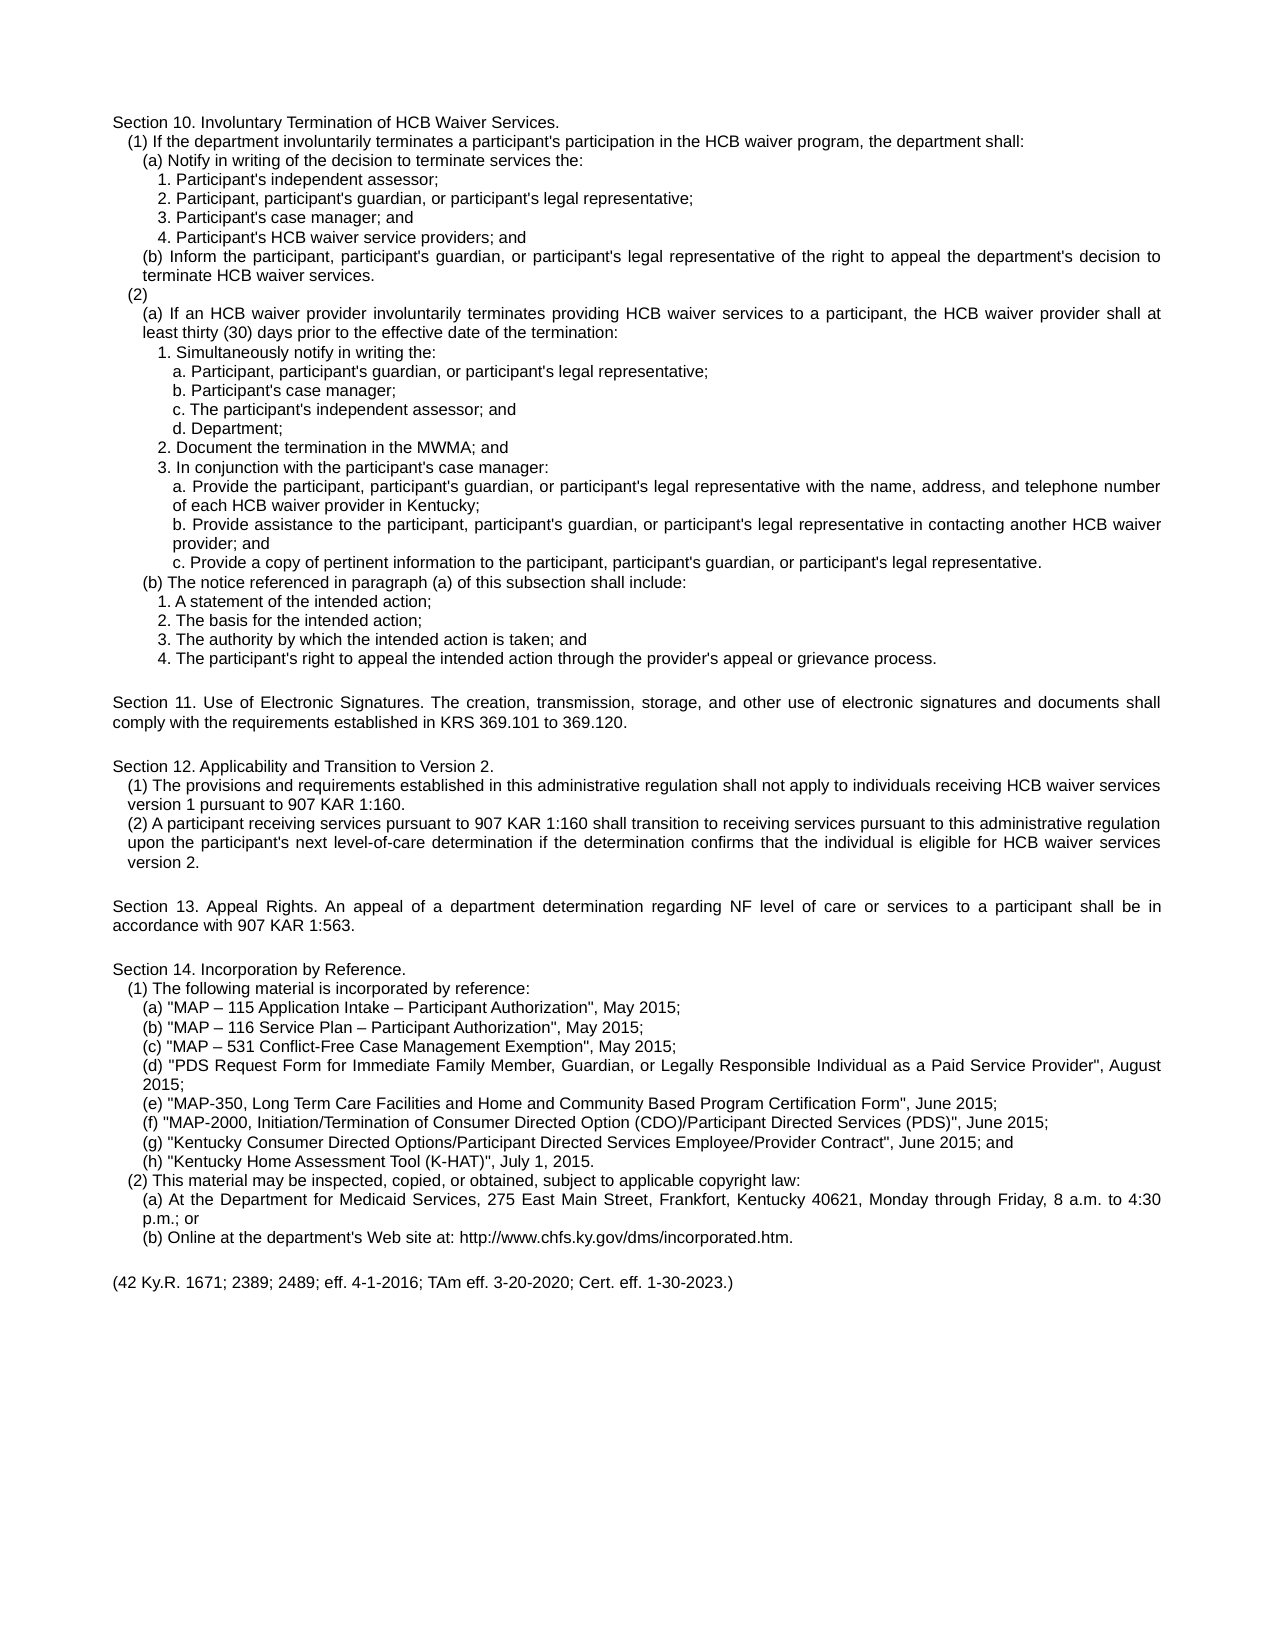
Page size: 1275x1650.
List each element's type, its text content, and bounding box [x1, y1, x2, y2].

text 4. The participant's right to appeal the intended action through the provider's appeal or grievance process. [157, 649, 1162, 668]
text (a) At the Department for Medicaid Services, 275 East Main Street, Frankfort, Kentucky 40621, Monday through Friday, 8 a.m. to 4:30 p.m.; or [142, 1190, 1162, 1228]
text (1) The provisions and requirements established in this administrative regulation shall not apply to individuals receiving HCB waiver services version 1 pursuant to 907 KAR 1:160. [127, 776, 1162, 814]
text (42 Ky.R. 1671; 2389; 2489; eff. 4-1-2016; TAm eff. 3-20-2020; Cert. eff. 1-30-2023.) [112, 1272, 1162, 1292]
text b. Participant's case manager; [172, 381, 1162, 400]
text 2. Document the termination in the MWMA; and [157, 438, 1162, 457]
text d. Department; [172, 419, 1162, 438]
text c. Provide a copy of pertinent information to the participant, participant's guardian, or participant's legal representative. [172, 553, 1162, 572]
text Section 11. Use of Electronic Signatures. The creation, transmission, storage, and other use of electronic signatures and documents shall comply with the requirements established in KRS 369.101 to 369.120. [112, 693, 1162, 732]
text 2. Participant, participant's guardian, or participant's legal representative; [157, 189, 1162, 208]
text (c) "MAP – 531 Conflict-Free Case Management Exemption", May 2015; [142, 1037, 1162, 1056]
text (a) If an HCB waiver provider involuntarily terminates providing HCB waiver services to a participant, the HCB waiver provider shall at least thirty (30) days prior to the effective date of the termination: [142, 304, 1162, 342]
text Section 12. Applicability and Transition to Version 2. [112, 757, 1162, 776]
text (1) If the department involuntarily terminates a participant's participation in the HCB waiver program, the department shall: [127, 132, 1162, 151]
text c. The participant's independent assessor; and [172, 400, 1162, 419]
text 3. The authority by which the intended action is taken; and [157, 630, 1162, 649]
text (a) "MAP – 115 Application Intake – Participant Authorization", May 2015; [142, 998, 1162, 1017]
text 2. The basis for the intended action; [157, 611, 1162, 630]
text 4. Participant's HCB waiver service providers; and [157, 227, 1162, 247]
text (f) "MAP-2000, Initiation/Termination of Consumer Directed Option (CDO)/Participant Directed Services (PDS)", June 2015; [142, 1113, 1162, 1132]
text 3. In conjunction with the participant's case manager: [157, 457, 1162, 477]
text (b) The notice referenced in paragraph (a) of this subsection shall include: [142, 572, 1162, 592]
text (e) "MAP-350, Long Term Care Facilities and Home and Community Based Program Certification Form", June 2015; [142, 1094, 1162, 1113]
text (b) Online at the department's Web site at: http://www.chfs.ky.gov/dms/incorporated.htm. [142, 1228, 1162, 1247]
text Section 14. Incorporation by Reference. [112, 960, 1162, 979]
text (b) Inform the participant, participant's guardian, or participant's legal representative of the right to appeal the department's decision to terminate HCB waiver services. [142, 247, 1162, 285]
text Section 13. Appeal Rights. An appeal of a department determination regarding NF level of care or services to a participant shall be in accordance with 907 KAR 1:563. [112, 897, 1162, 935]
text (d) "PDS Request Form for Immediate Family Member, Guardian, or Legally Responsible Individual as a Paid Service Provider", August 2015; [142, 1056, 1162, 1094]
text (2) [127, 285, 1162, 304]
text 1. Simultaneously notify in writing the: [157, 342, 1162, 362]
text (a) Notify in writing of the decision to terminate services the: [142, 151, 1162, 170]
text 3. Participant's case manager; and [157, 208, 1162, 227]
text (h) "Kentucky Home Assessment Tool (K-HAT)", July 1, 2015. [142, 1152, 1162, 1171]
text Section 10. Involuntary Termination of HCB Waiver Services. [112, 112, 1162, 132]
text (b) "MAP – 116 Service Plan – Participant Authorization", May 2015; [142, 1017, 1162, 1037]
text (g) "Kentucky Consumer Directed Options/Participant Directed Services Employee/Provider Contract", June 2015; and [142, 1132, 1162, 1152]
text a. Participant, participant's guardian, or participant's legal representative; [172, 362, 1162, 381]
text b. Provide assistance to the participant, participant's guardian, or participant's legal representative in contacting another HCB waiver provider; and [172, 515, 1162, 553]
text (1) The following material is incorporated by reference: [127, 979, 1162, 998]
text a. Provide the participant, participant's guardian, or participant's legal representative with the name, address, and telephone number of each HCB waiver provider in Kentucky; [172, 477, 1162, 515]
text (2) This material may be inspected, copied, or obtained, subject to applicable copyright law: [127, 1171, 1162, 1190]
text 1. Participant's independent assessor; [157, 170, 1162, 189]
text 1. A statement of the intended action; [157, 592, 1162, 611]
text (2) A participant receiving services pursuant to 907 KAR 1:160 shall transition to receiving services pursuant to this administrative regulation upon the participant's next level-of-care determination if the determination confirms that the individual is eligible for HCB waiver services version 2. [127, 814, 1162, 872]
